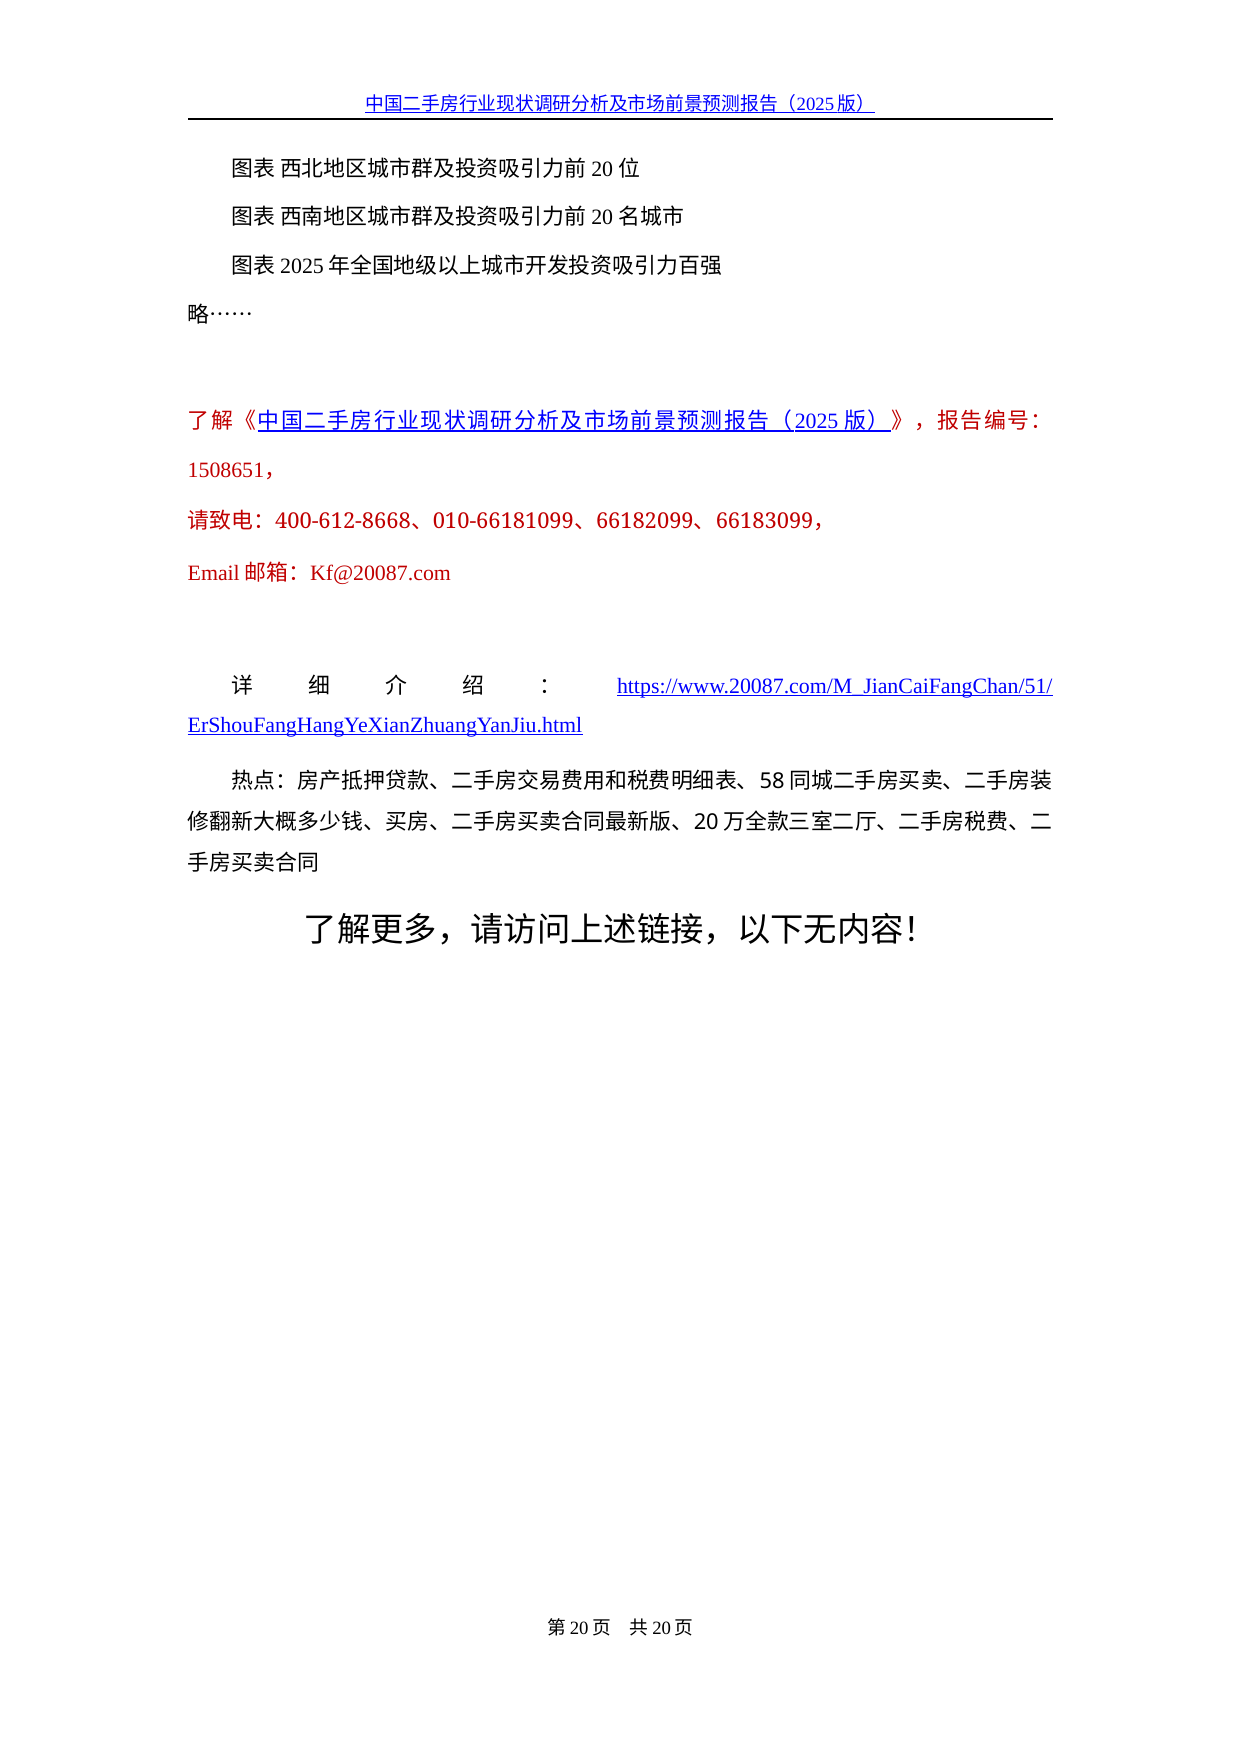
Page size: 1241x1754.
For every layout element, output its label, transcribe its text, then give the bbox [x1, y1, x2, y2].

text 热点：房产抵押贷款、二手房交易费用和税费明细表、58同城二手房买卖、二手房装修翻新大概多少钱、买房、二手房买卖合同最新版、20万全款三室二厅、二手房税费、二手房买卖合同 [187, 763, 1053, 877]
text 了解《中国二手房行业现状调研分析及市场前景预测报告（2025版）》，报告编号：1508651， [187, 403, 1053, 484]
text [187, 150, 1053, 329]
text 请致电：400-612-8668、010-66181099、66182099、66183099， [187, 503, 1053, 536]
title 了解更多，请访问上述链接，以下无内容！ [187, 894, 1053, 959]
text 详细介绍：https://www.20087.com/M_JianCaiFangChan/51/ErShouFangHangYeXianZhuangYanJiu.html [187, 668, 1053, 741]
text Email邮箱：Kf@20087.com [187, 555, 1053, 587]
